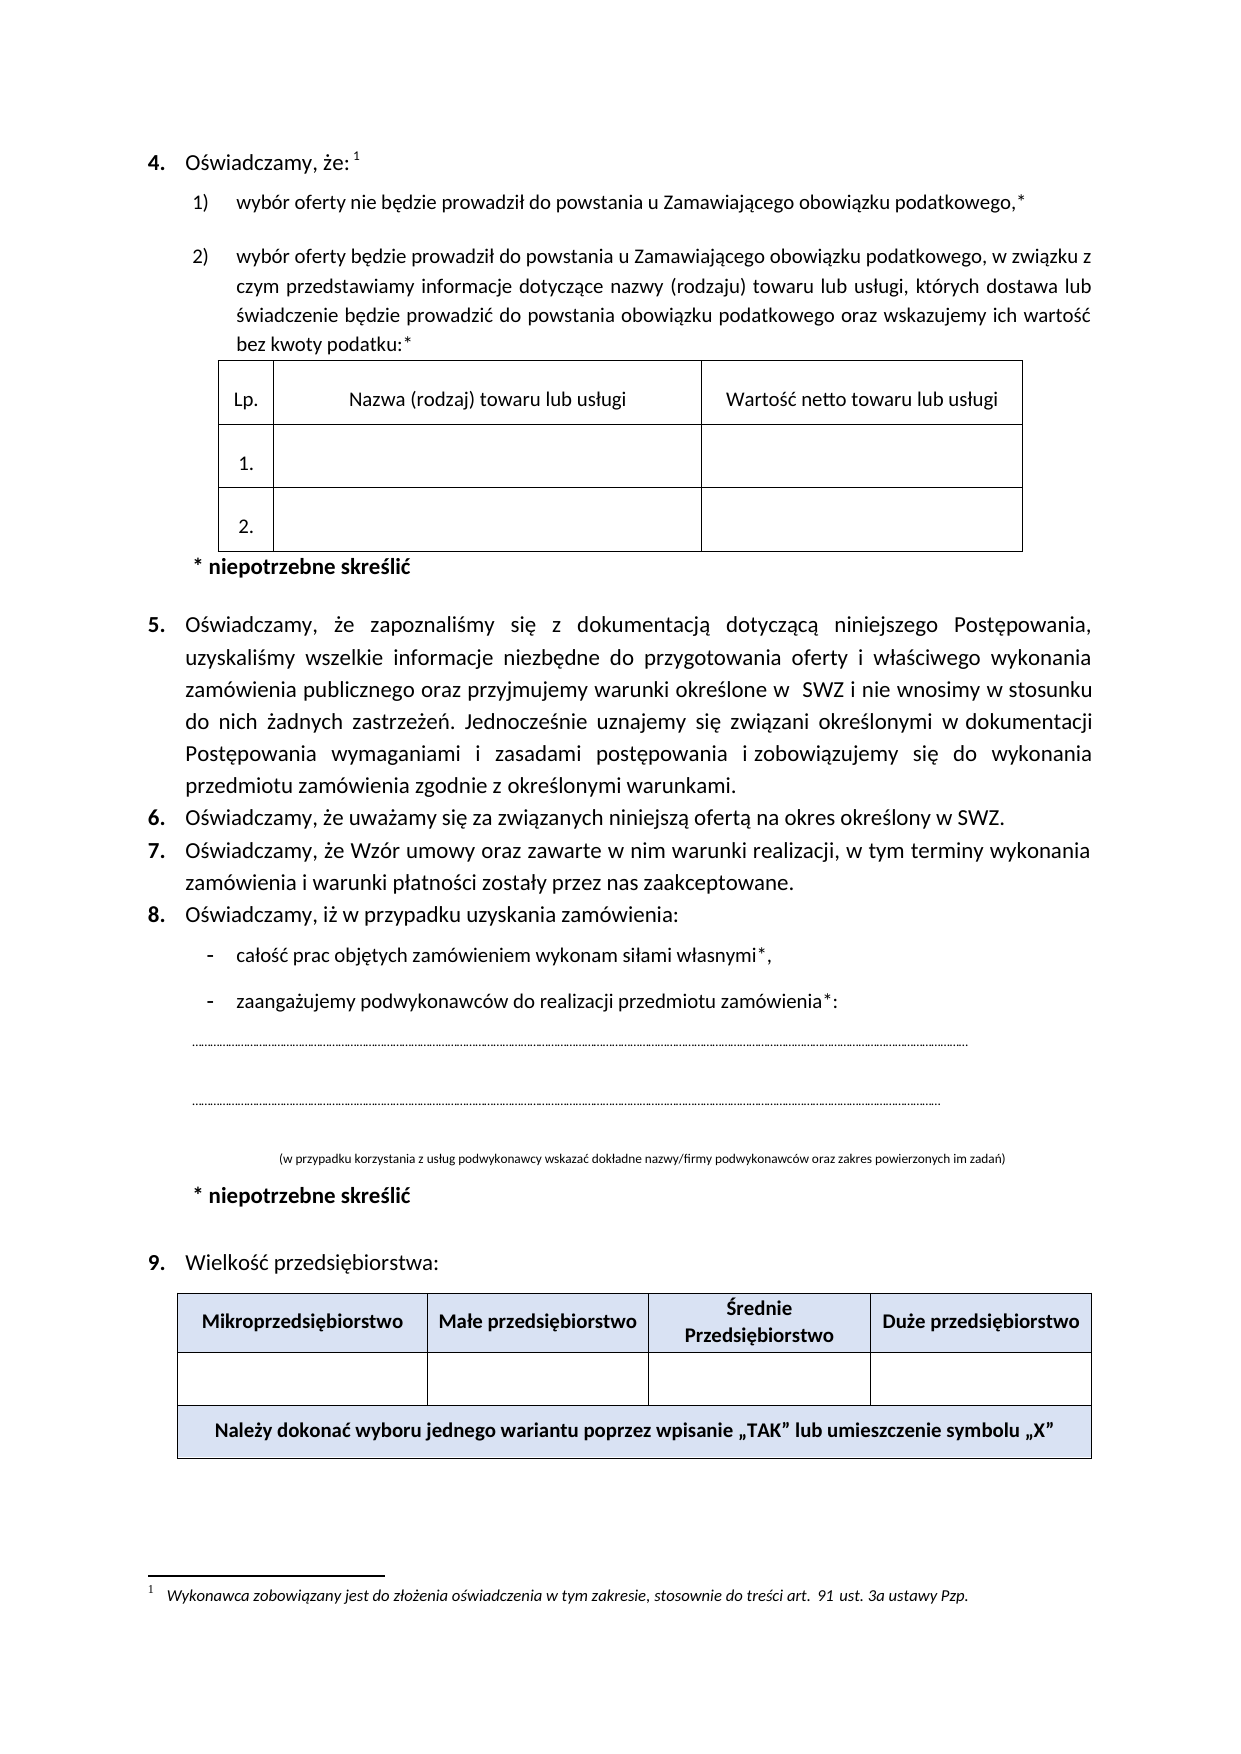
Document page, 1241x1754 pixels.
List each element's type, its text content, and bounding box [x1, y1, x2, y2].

table_cell [702, 488, 1022, 551]
table_header Średnie Przedsiębiorstwo [649, 1294, 870, 1352]
table_cell [702, 425, 1022, 487]
table_header Nazwa (rodzaj) towaru lub usługi [274, 361, 701, 424]
table_header Małe przedsiębiorstwo [428, 1294, 648, 1352]
list Oświadczamy, iż w przypadku uzyskania zamówienia: [148, 900, 1093, 928]
table_cell [178, 1353, 427, 1405]
table_cell [649, 1353, 870, 1405]
table_cell Należy dokonać wyboru jednego wariantu poprzez wpisanie „TAK” lub umieszczenie symbolu „X” [178, 1406, 1091, 1457]
list Oświadczamy, że Wzór umowy oraz zawarte w nim warunki realizacji, w tym terminy wykonania zamówienia i warunki płatności zostały przez nas zaakceptowane. [148, 836, 1093, 896]
table_cell [871, 1353, 1091, 1405]
list Wielkość przedsiębiorstwa: [148, 1248, 1093, 1276]
table_cell [274, 425, 701, 487]
table_header Wartość netto towaru lub usługi [702, 361, 1022, 424]
table_cell 2. [219, 488, 273, 551]
table_cell [274, 488, 701, 551]
text ………………………………………………………………………………………………………………………………………………………………………………………………………………………………… [192, 1034, 1093, 1062]
list całość prac objętych zamówieniem wykonam siłami własnymi*, [207, 942, 1093, 967]
table_header Lp. [219, 361, 273, 424]
list zaangażujemy podwykonawców do realizacji przedmiotu zamówienia*: [207, 988, 1093, 1013]
list Oświadczamy, że: [148, 148, 1093, 176]
list wybór oferty nie będzie prowadził do powstania u Zamawiającego obowiązku podatkowego,* [192, 189, 1093, 215]
text ………………………………………………………………………………………………………………………………………………………………………………………………………………………… [192, 1092, 1093, 1120]
list Oświadczamy, że uważamy się za związanych niniejszą ofertą na okres określony w SWZ. [148, 803, 1093, 832]
table_header Mikroprzedsiębiorstwo [178, 1294, 427, 1352]
text * niepotrzebne skreślić [148, 1181, 1093, 1209]
text (w przypadku korzystania z usług podwykonawcy wskazać dokładne nazwy/firmy podwykonawców oraz zakres powierzonych im zadań) [148, 1151, 1093, 1179]
table_cell 1. [219, 425, 273, 487]
list Oświadczamy, że zapoznaliśmy się z dokumentacją dotyczącą niniejszego Postępowania, uzyskaliśmy wszelkie informacje niezbędne do przygotowania oferty i właściwego wykonania zamówienia publicznego oraz przyjmujemy warunki określone w SWZ i nie wnosimy w stosunku do nich żadnych zastrzeżeń. Jednocześnie uznajemy się związani określonymi w dokumentacji Postępowania wymaganiami i zasadami postępowania i zobowiązujemy się do wykonania przedmiotu zamówienia zgodnie z określonymi warunkami. [148, 610, 1093, 799]
table_header Duże przedsiębiorstwo [871, 1294, 1091, 1352]
list wybór oferty będzie prowadził do powstania u Zamawiającego obowiązku podatkowego, w związku z czym przedstawiamy informacje dotyczące nazwy (rodzaju) towaru lub usługi, których dostawa lub świadczenie będzie prowadzić do powstania obowiązku podatkowego oraz wskazujemy ich wartość bez kwoty podatku:* [192, 244, 1093, 357]
table_cell [428, 1353, 648, 1405]
text * niepotrzebne skreślić [148, 552, 1093, 580]
